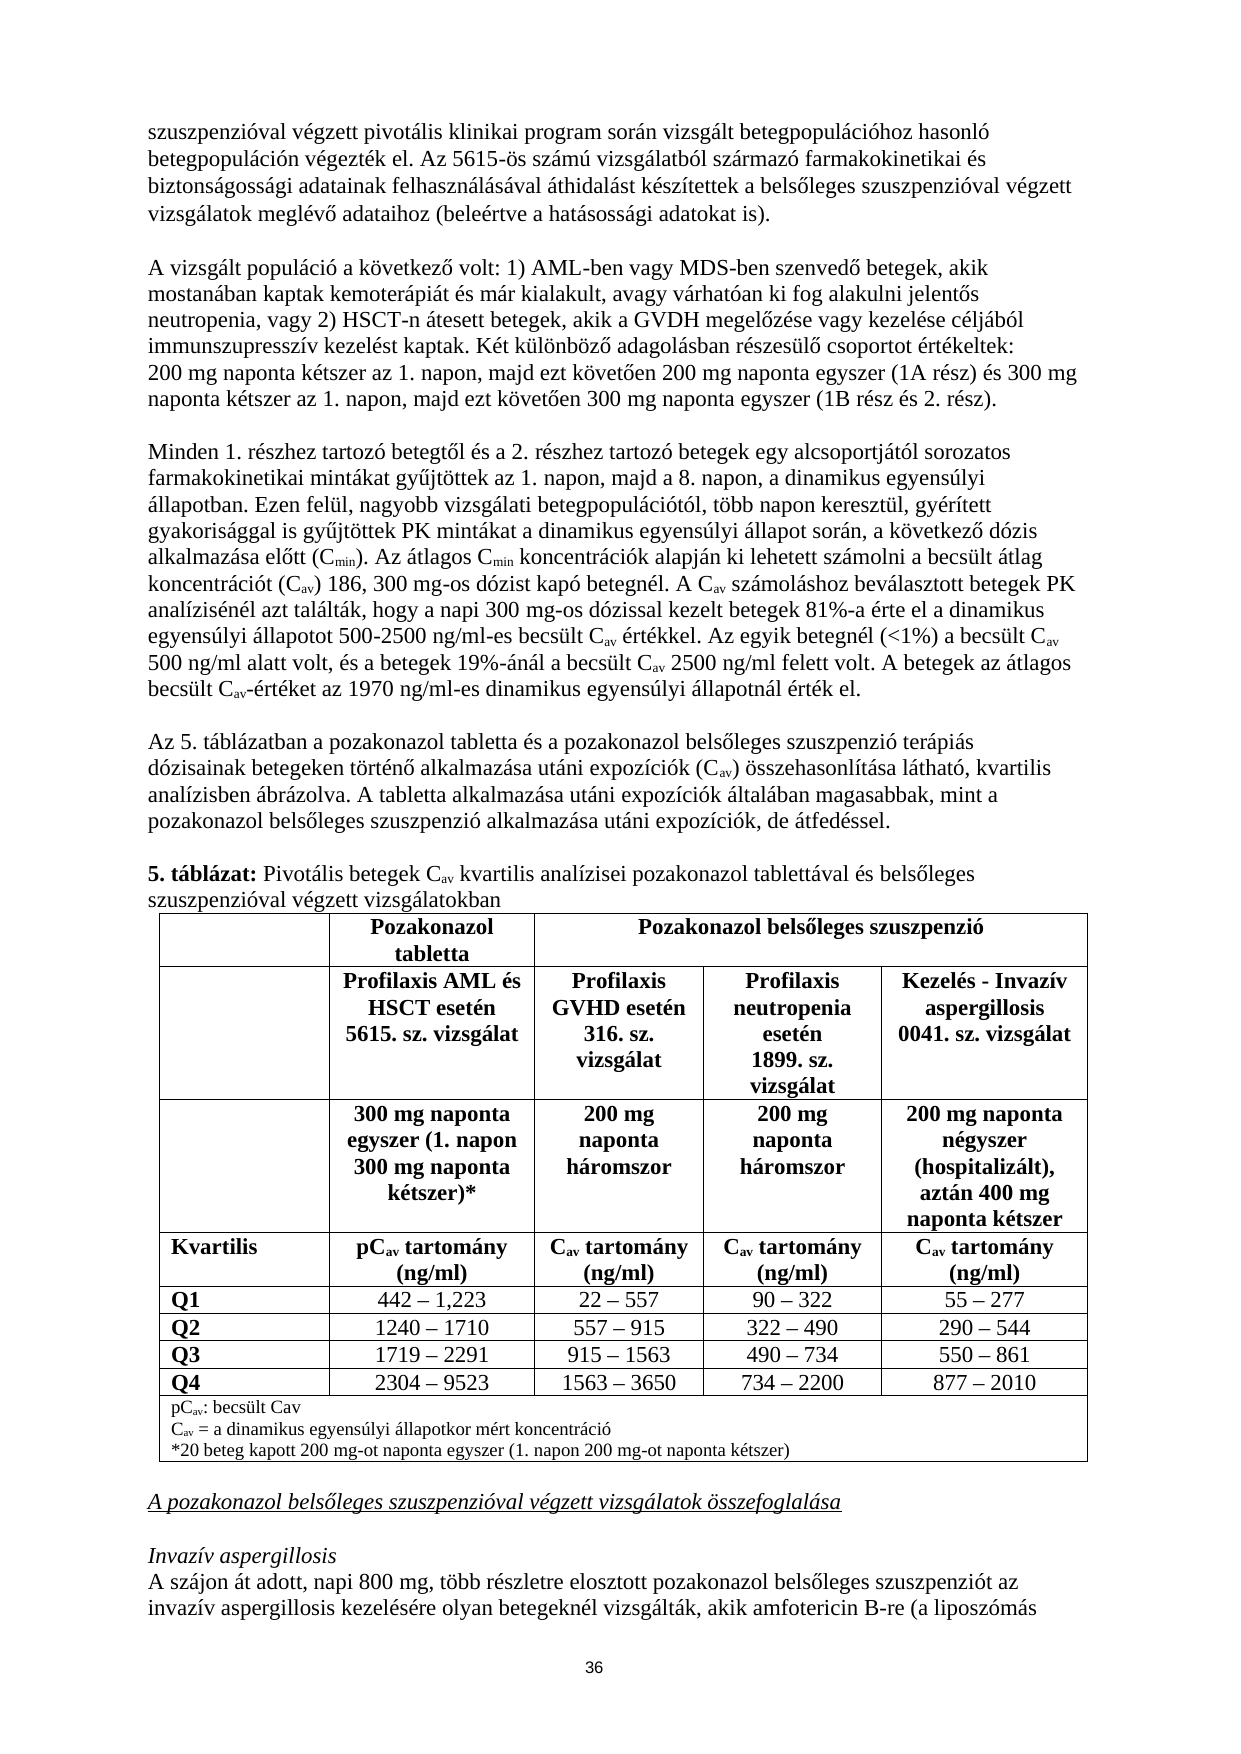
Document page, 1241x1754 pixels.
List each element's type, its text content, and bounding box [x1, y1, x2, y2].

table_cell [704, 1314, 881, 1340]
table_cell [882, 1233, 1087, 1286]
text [148, 1568, 1078, 1621]
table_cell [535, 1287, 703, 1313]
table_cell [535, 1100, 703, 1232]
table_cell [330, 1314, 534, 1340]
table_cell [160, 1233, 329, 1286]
text Minden 1. részhez tartozó betegtől és a 2. részhez tartozó betegek egy alcsoportjától sorozatos farmakokinetikai mintákat gyűjtöttek az 1. napon, majd a 8. napon, a dinamikus egyensúlyi állapotban. Ezen felül, nagyobb vizsgálati betegpopulációtól, több napon keresztül, gyérített gyakorisággal is gyűjtöttek PK mintákat a dinamikus egyensúlyi állapot során, a következő dózis alkalmazása előtt (Cmin). Az átlagos Cmin koncentrációk alapján ki lehetett számolni a becsült átlag koncentrációt (Cav) 186, 300 mg-os dózist kapó betegnél. A Cav számoláshoz beválasztott betegek PK analízisénél azt találták, hogy a napi 300 mg-os dózissal kezelt betegek 81%-a érte el a dinamikus egyensúlyi állapotot 500-2500 ng/ml-es becsült Cav értékkel. Az egyik betegnél (<1%) a becsült Cav 500 ng/ml alatt volt, és a betegek 19%-ánál a becsült Cav 2500 ng/ml felett volt. A betegek az átlagos becsült Cav-értéket az 1970 ng/ml-es dinamikus egyensúlyi állapotnál érték el. [148, 438, 1078, 702]
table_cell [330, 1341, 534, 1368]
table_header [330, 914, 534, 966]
subtitle Invazív aspergillosis [148, 1542, 1078, 1568]
text A vizsgált populáció a következő volt: 1) AML-ben vagy MDS-ben szenvedő betegek, akik mostanában kaptak kemoterápiát és már kialakult, avagy várhatóan ki fog alakulni jelentős neutropenia, vagy 2) HSCT-n átesett betegek, akik a GVDH megelőzése vagy kezelése céljából immunszupresszív kezelést kaptak. Két különböző adagolásban részesülő csoportot értékeltek: 200 mg naponta kétszer az 1. napon, majd ezt követően 200 mg naponta egyszer (1A rész) és 300 mg naponta kétszer az 1. napon, majd ezt követően 300 mg naponta egyszer (1B rész és 2. rész). [148, 253, 1078, 412]
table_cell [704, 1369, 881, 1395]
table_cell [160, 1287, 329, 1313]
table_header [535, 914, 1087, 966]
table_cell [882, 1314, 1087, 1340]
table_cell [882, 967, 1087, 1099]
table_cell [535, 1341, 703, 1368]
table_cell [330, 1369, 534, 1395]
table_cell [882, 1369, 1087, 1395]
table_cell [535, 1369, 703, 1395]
text 5. táblázat: Pivotális betegek Cav kvartilis analízisei pozakonazol tablettával és belsőleges szuszpenzióval végzett vizsgálatokban [148, 860, 1078, 912]
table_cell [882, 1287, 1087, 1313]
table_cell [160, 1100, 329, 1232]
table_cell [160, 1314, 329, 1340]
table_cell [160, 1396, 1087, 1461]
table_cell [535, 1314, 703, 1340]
text Az 5. táblázatban a pozakonazol tabletta és a pozakonazol belsőleges szuszpenzió terápiás dózisainak betegeken történő alkalmazása utáni expozíciók (Cav) összehasonlítása látható, kvartilis analízisben ábrázolva. A tabletta alkalmazása utáni expozíciók általában magasabbak, mint a pozakonazol belsőleges szuszpenzió alkalmazása utáni expozíciók, de átfedéssel. [148, 728, 1078, 833]
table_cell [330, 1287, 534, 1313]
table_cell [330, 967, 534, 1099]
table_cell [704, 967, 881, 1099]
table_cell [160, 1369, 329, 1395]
subtitle A pozakonazol belsőleges szuszpenzióval végzett vizsgálatok összefoglalása [148, 1488, 1078, 1514]
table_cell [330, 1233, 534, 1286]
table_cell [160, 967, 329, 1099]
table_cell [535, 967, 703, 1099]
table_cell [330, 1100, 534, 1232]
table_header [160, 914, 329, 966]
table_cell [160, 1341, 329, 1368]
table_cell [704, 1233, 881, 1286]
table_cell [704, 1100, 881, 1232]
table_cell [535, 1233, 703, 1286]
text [148, 118, 1078, 226]
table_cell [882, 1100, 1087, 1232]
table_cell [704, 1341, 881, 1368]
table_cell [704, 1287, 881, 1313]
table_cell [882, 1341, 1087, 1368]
